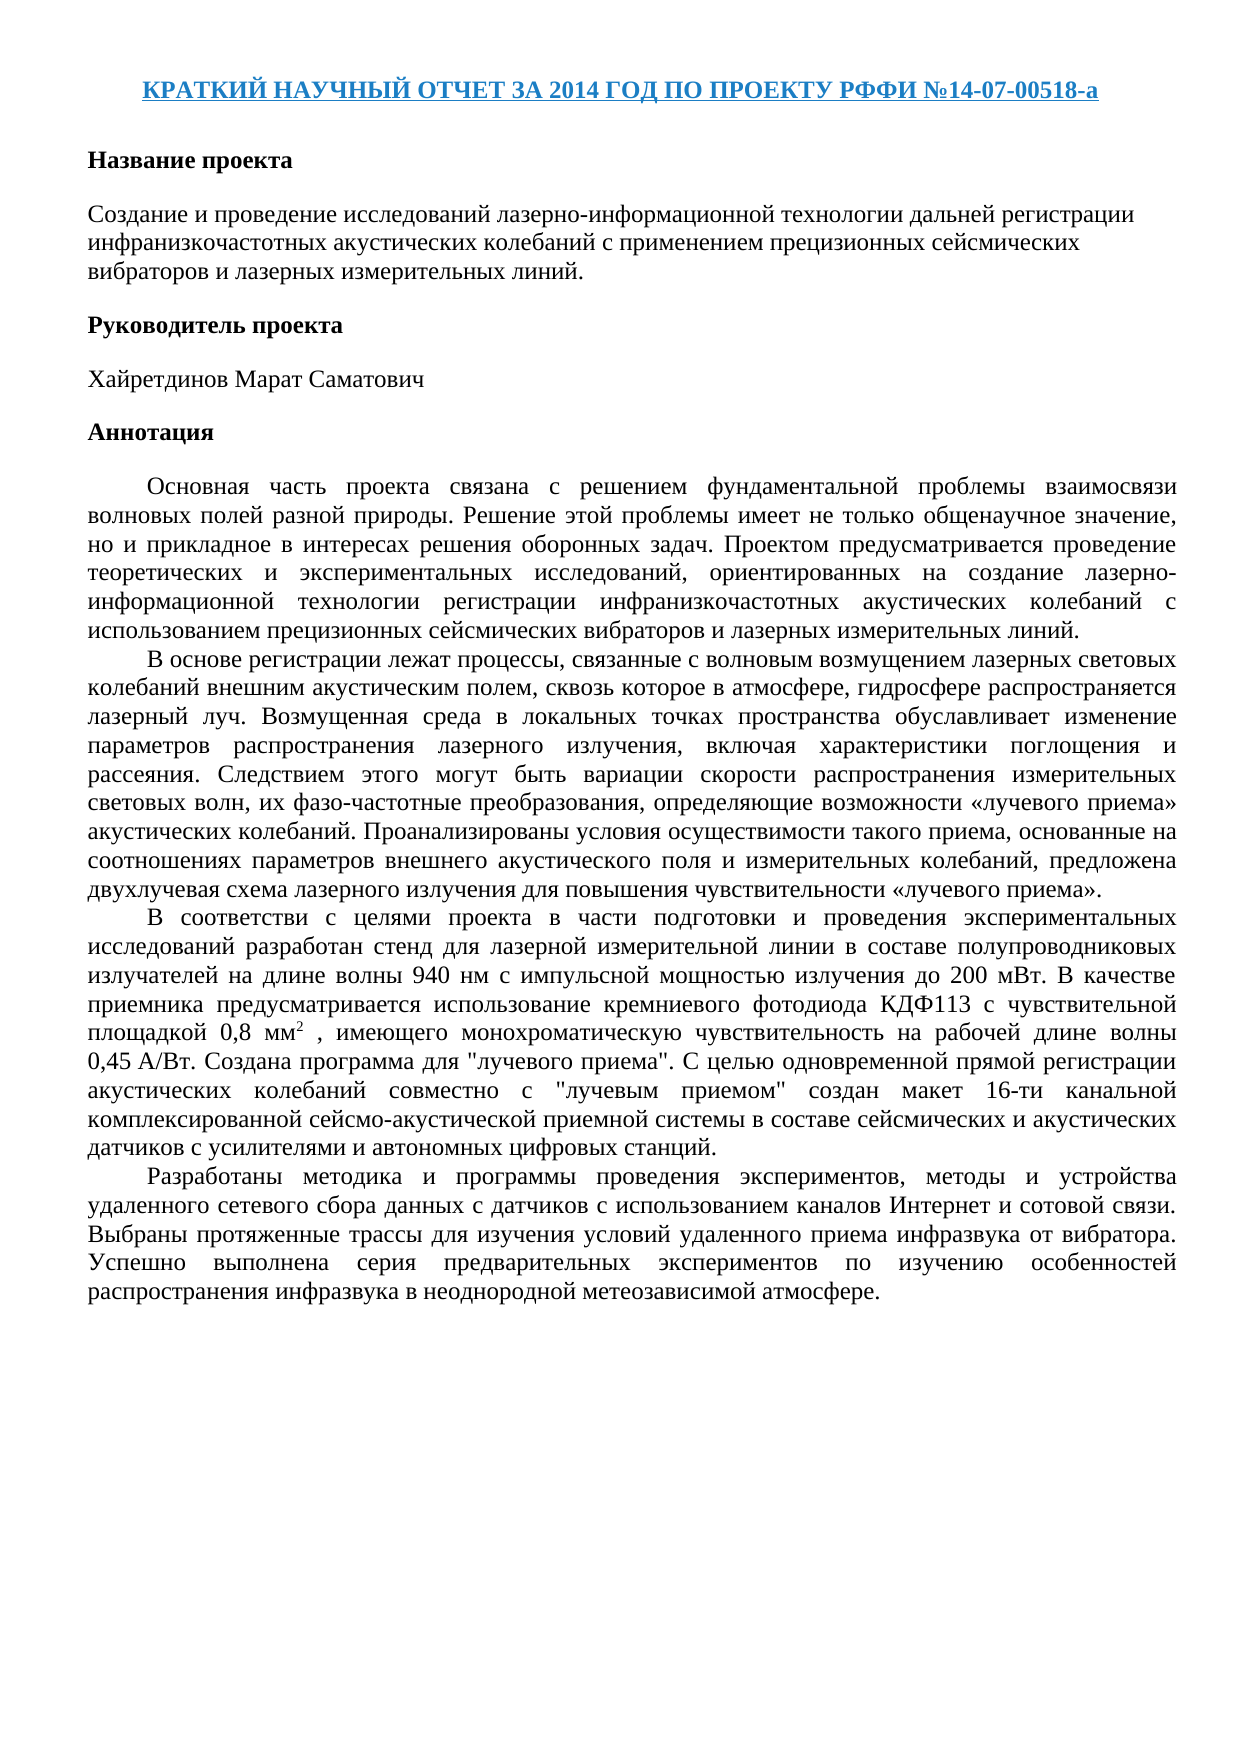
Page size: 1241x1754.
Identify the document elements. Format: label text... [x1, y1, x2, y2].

table_cell Хайретдинов Марат Саматович [75, 351, 1190, 405]
table_cell Создание и проведение исследований лазерно-информационной технологии дальней регистрации инфранизкочастотных акустических колебаний с применением прецизионных сейсмических вибраторов и лазерных измерительных линий. [75, 186, 1190, 297]
table_header Название проекта [75, 133, 1190, 186]
table_cell Основная часть проекта связана с решением фундаментальной проблемы взаимосвязи волновых полей разной природы. Решение этой проблемы имеет не только общенаучное значение, но и прикладное в интересах решения оборонных задач. Проектом предусматривается проведение теоретических и экспериментальных исследований, ориентированных на создание лазерно-информационной технологии регистрации инфранизкочастотных акустических колебаний с использованием прецизионных сейсмических вибраторов и лазерных измерительных линий. В основе регистрации лежат процессы, связанные с волновым возмущением лазерных световых колебаний внешним акустическим полем, сквозь которое в атмосфере, гидросфере распространяется лазерный луч. Возмущенная среда в локальных точках пространства обуславливает изменение параметров распространения лазерного излучения, включая характеристики поглощения и рассеяния. Следствием этого могут быть вариации скорости распространения измерительных световых волн, их фазо-частотные преобразования, определяющие возможности «лучевого приема» акустических колебаний. Проанализированы условия осуществимости такого приема, основанные на соотношениях параметров внешнего акустического поля и измерительных колебаний, предложена двухлучевая схема лазерного излучения для повышения чувствительности «лучевого приема». В соответстви с целями проекта в части подготовки и проведения экспериментальных исследований разработан стенд для лазерной измерительной линии в составе полупроводниковых излучателей на длине волны 940 нм с импульсной мощностью излучения до 200 мВт. В качестве приемника предусматривается использование кремниевого фотодиода КДФ113 с чувствительной площадкой 0,8 мм2 , имеющего монохроматическую чувствительность на рабочей длине волны 0,45 А/Вт. Создана программа для "лучевого приема". С целью одновременной прямой регистрации акустических колебаний совместно с "лучевым приемом" создан макет 16-ти канальной комплексированной сейсмо-акустической приемной системы в составе сейсмических и акустических датчиков с усилителями и автономных цифровых станций. Разработаны методика и программы проведения экспериментов, методы и устройства удаленного сетевого сбора данных с датчиков с использованием каналов Интернет и сотовой связи. Выбраны протяженные трассы для изучения условий удаленного приема инфразвука от вибратора. Успешно выполнена серия предварительных экспериментов по изучению особенностей распространения инфразвука в неоднородной метеозависимой атмосфере. [75, 459, 1190, 1317]
table_cell Руководитель проекта [75, 298, 1190, 351]
text КРАТКИЙ НАУЧНЫЙ ОТЧЕТ ЗА 2014 ГОД ПО ПРОЕКТУ РФФИ №14-07-00518-а [75, 75, 1165, 104]
table_cell Аннотация [75, 405, 1190, 459]
